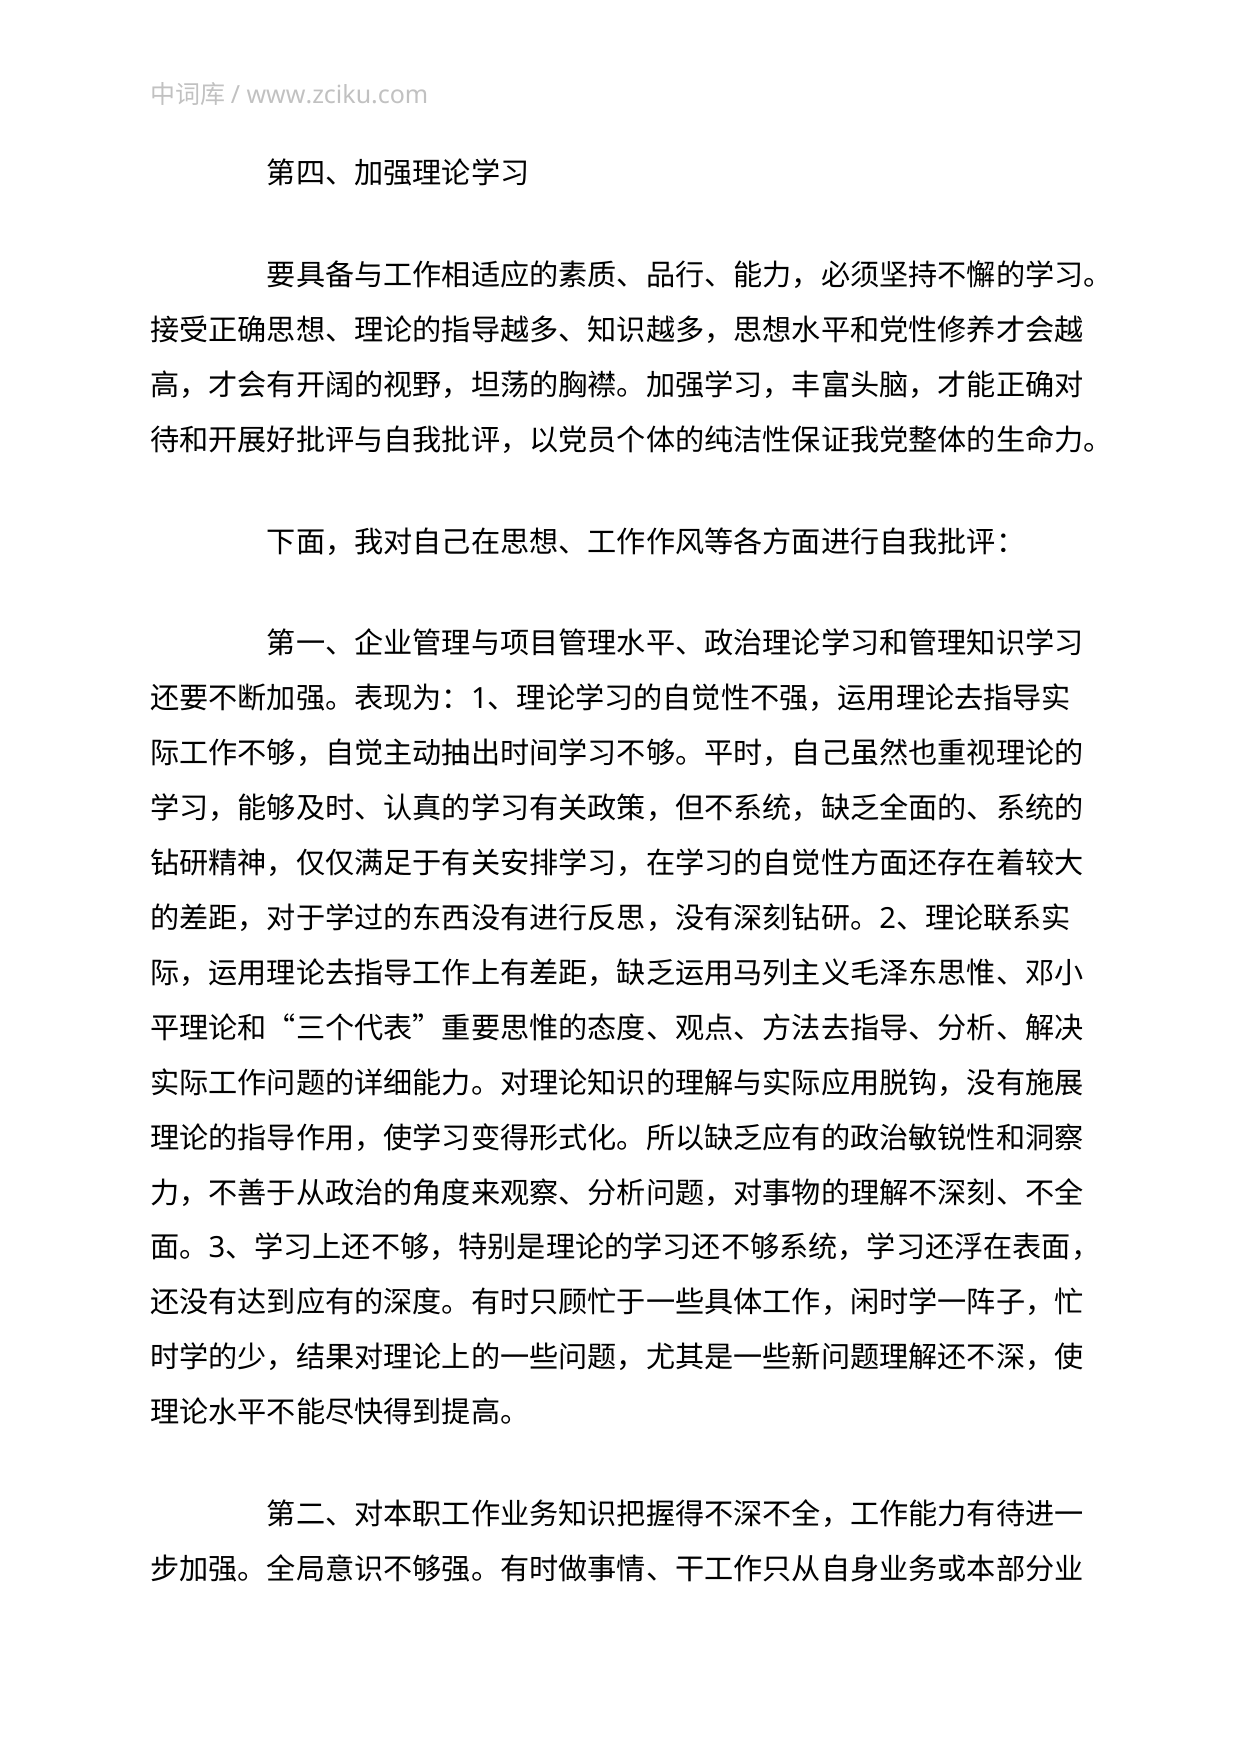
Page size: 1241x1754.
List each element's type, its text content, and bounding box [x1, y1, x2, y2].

text 要具备与工作相适应的素质、品行、能力，必须坚持不懈的学习。接受正确思想、理论的指导越多、知识越多，思想水平和党性修养才会越高，才会有开阔的视野，坦荡的胸襟。加强学习，丰富头脑，才能正确对待和开展好批评与自我批评，以党员个体的纯洁性保证我党整体的生命力。 [150, 252, 1090, 459]
text 下面，我对自己在思想、工作作风等各方面进行自我批评： [150, 518, 1090, 561]
text 第四、加强理论学习 [150, 150, 1090, 192]
text 第一、企业管理与项目管理水平、政治理论学习和管理知识学习还要不断加强。表现为：1、理论学习的自觉性不强，运用理论去指导实际工作不够，自觉主动抽出时间学习不够。平时，自己虽然也重视理论的学习，能够及时、认真的学习有关政策，但不系统，缺乏全面的、系统的钻研精神，仅仅满足于有关安排学习，在学习的自觉性方面还存在着较大的差距，对于学过的东西没有进行反思，没有深刻钻研。2、理论联系实际，运用理论去指导工作上有差距，缺乏运用马列主义毛泽东思惟、邓小平理论和“三个代表”重要思惟的态度、观点、方法去指导、分析、解决实际工作问题的详细能力。对理论知识的理解与实际应用脱钩，没有施展理论的指导作用，使学习变得形式化。所以缺乏应有的政治敏锐性和洞察力，不善于从政治的角度来观察、分析问题，对事物的理解不深刻、不全面。3、学习上还不够，特别是理论的学习还不够系统，学习还浮在表面，还没有达到应有的深度。有时只顾忙于一些具体工作，闲时学一阵子，忙时学的少，结果对理论上的一些问题，尤其是一些新问题理解还不深，使理论水平不能尽快得到提高。 [150, 620, 1090, 1431]
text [150, 1491, 1090, 1588]
